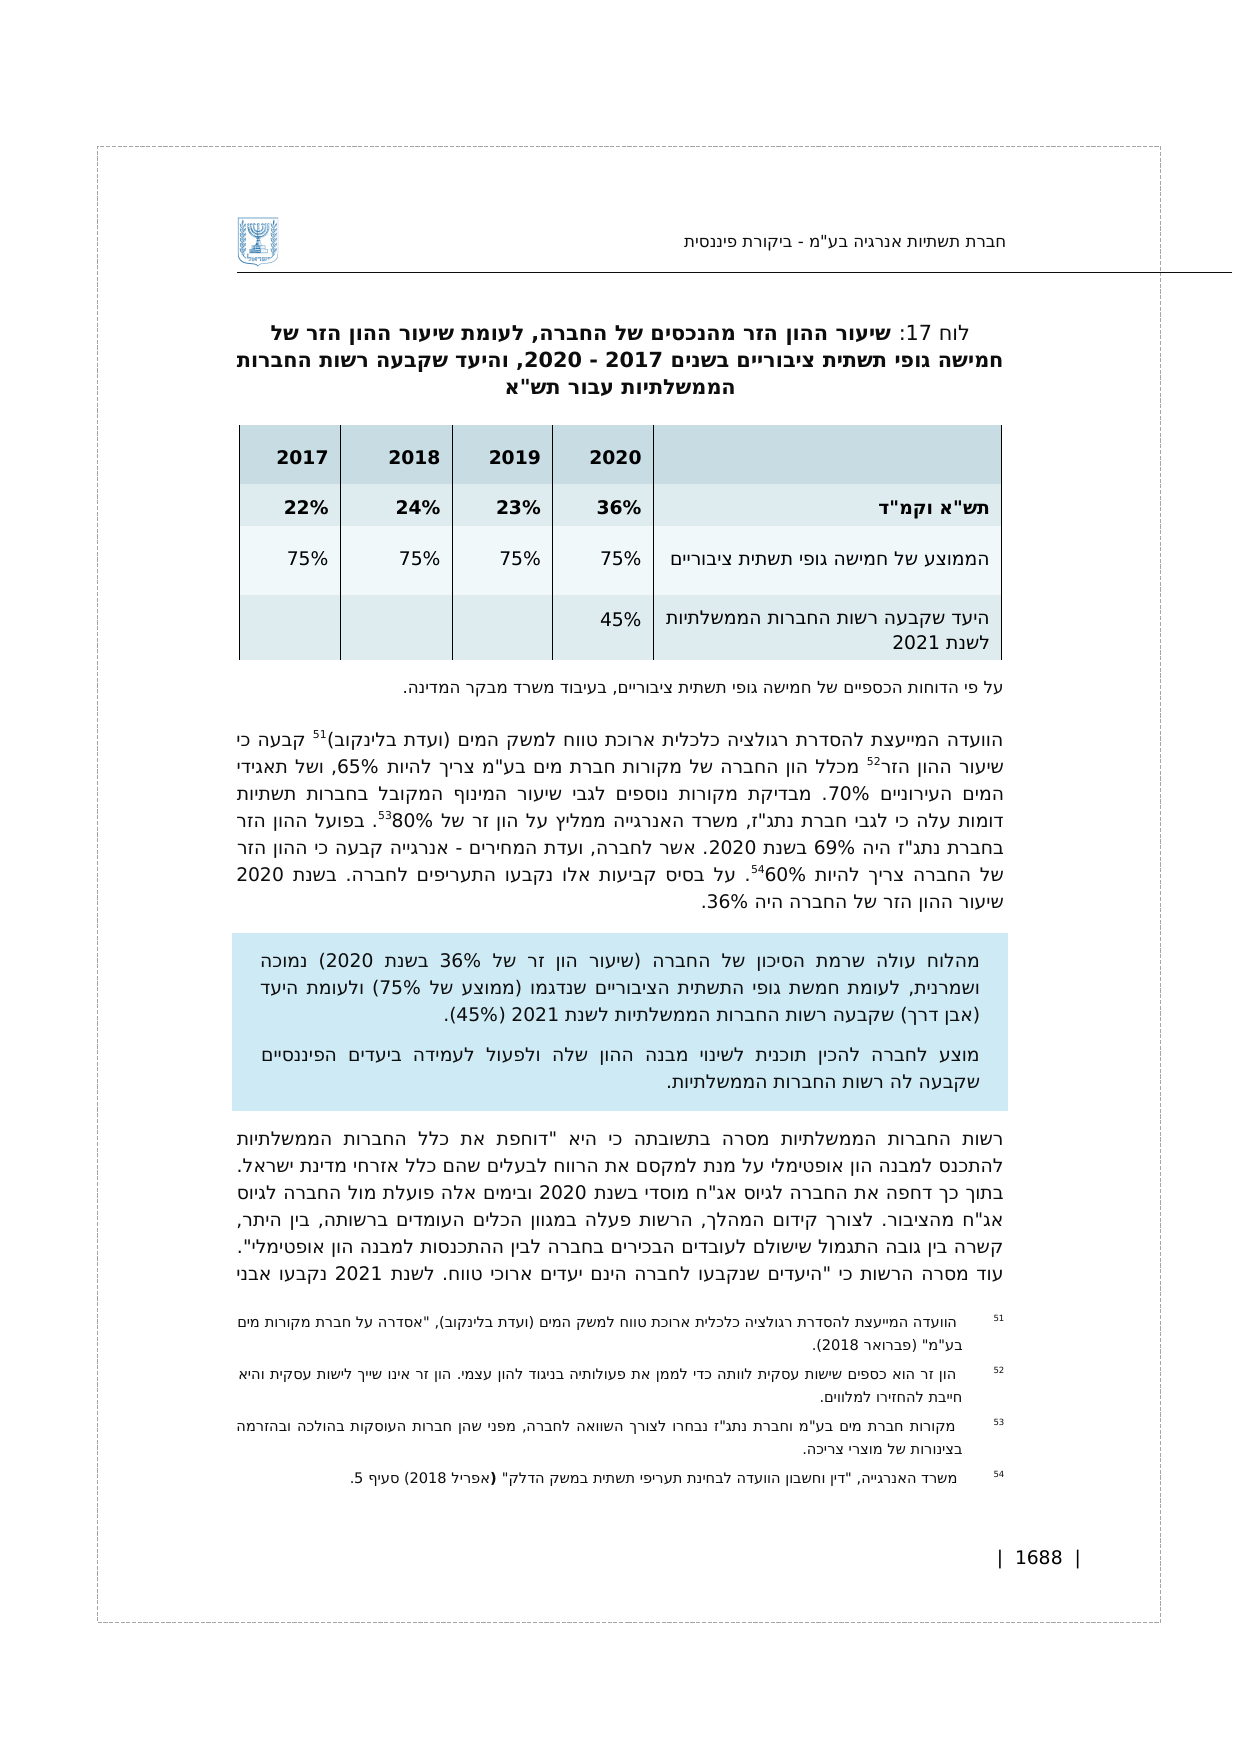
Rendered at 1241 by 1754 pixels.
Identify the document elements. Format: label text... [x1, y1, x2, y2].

table_cell 22% [240, 484, 340, 526]
text מוצע לחברה להכין תוכנית לשינוי מבנה ההון שלה ולפעול לעמידה ביעדים הפיננסיים שקבעה לה רשות החברות הממשלתיות. [237, 1026, 1003, 1106]
table_header 2017 [240, 425, 340, 484]
table_cell 45% [553, 595, 653, 660]
table_cell [341, 595, 452, 660]
text לוח 17: שיעור ההון הזר מהנכסים של החברה, לעומת שיעור ההון הזר של חמישה גופי תשתית ציבוריים בשנים 2017 - 2020, והיעד שקבעה רשות החברות הממשלתיות עבור תש"א [236, 319, 1004, 400]
text הוועדה המייעצת להסדרת רגולציה כלכלית ארוכת טווח למשק המים (ועדת בלינקוב) קבעה כי שיעור ההון הזר מכלל הון החברה של מקורות חברת מים בע"מ צריך להיות 65%, ושל תאגידי המים העירוניים 70%. מבדיקת מקורות נוספים לגבי שיעור המינוף המקובל בחברות תשתיות דומות עלה כי לגבי חברת נתג"ז, משרד האנרגייה ממליץ על הון זר של 80%. בפועל ההון הזר בחברת נתג"ז היה 69% בשנת 2020. אשר לחברה, ועדת המחירים - אנרגייה קבעה כי ההון הזר של החברה צריך להיות 60%. על בסיס קביעות אלו נקבעו התעריפים לחברה. בשנת 2020 שיעור ההון הזר של החברה היה 36%. [236, 724, 1004, 914]
text מהלוח עולה שרמת הסיכון של החברה (שיעור הון זר של 36% בשנת 2020) נמוכה ושמרנית, לעומת חמשת גופי התשתית הציבוריים שנדגמו (ממוצע של 75%) ולעומת היעד (אבן דרך) שקבעה רשות החברות הממשלתיות לשנת 2021 (45%). [237, 937, 1003, 1026]
table_cell 75% [453, 526, 552, 595]
table_header 2020 [553, 425, 653, 484]
text על פי הדוחות הכספיים של חמישה גופי תשתית ציבוריים, בעיבוד משרד מבקר המדינה. [236, 672, 1004, 699]
table_header 2018 [341, 425, 452, 484]
table_cell תש"א וקמ"ד [654, 484, 1001, 526]
table_cell [453, 595, 552, 660]
table_cell הממוצע של חמישה גופי תשתית ציבוריים [654, 526, 1001, 595]
table_cell היעד שקבעה רשות החברות הממשלתיות לשנת 2021 [654, 595, 1001, 660]
table_cell 75% [341, 526, 452, 595]
table_cell 24% [341, 484, 452, 526]
table_cell 75% [553, 526, 653, 595]
table_cell [240, 595, 340, 660]
table_cell 23% [453, 484, 552, 526]
table_header [654, 425, 1001, 484]
table_cell 75% [240, 526, 340, 595]
table_cell 36% [553, 484, 653, 526]
table_header 2019 [453, 425, 552, 484]
